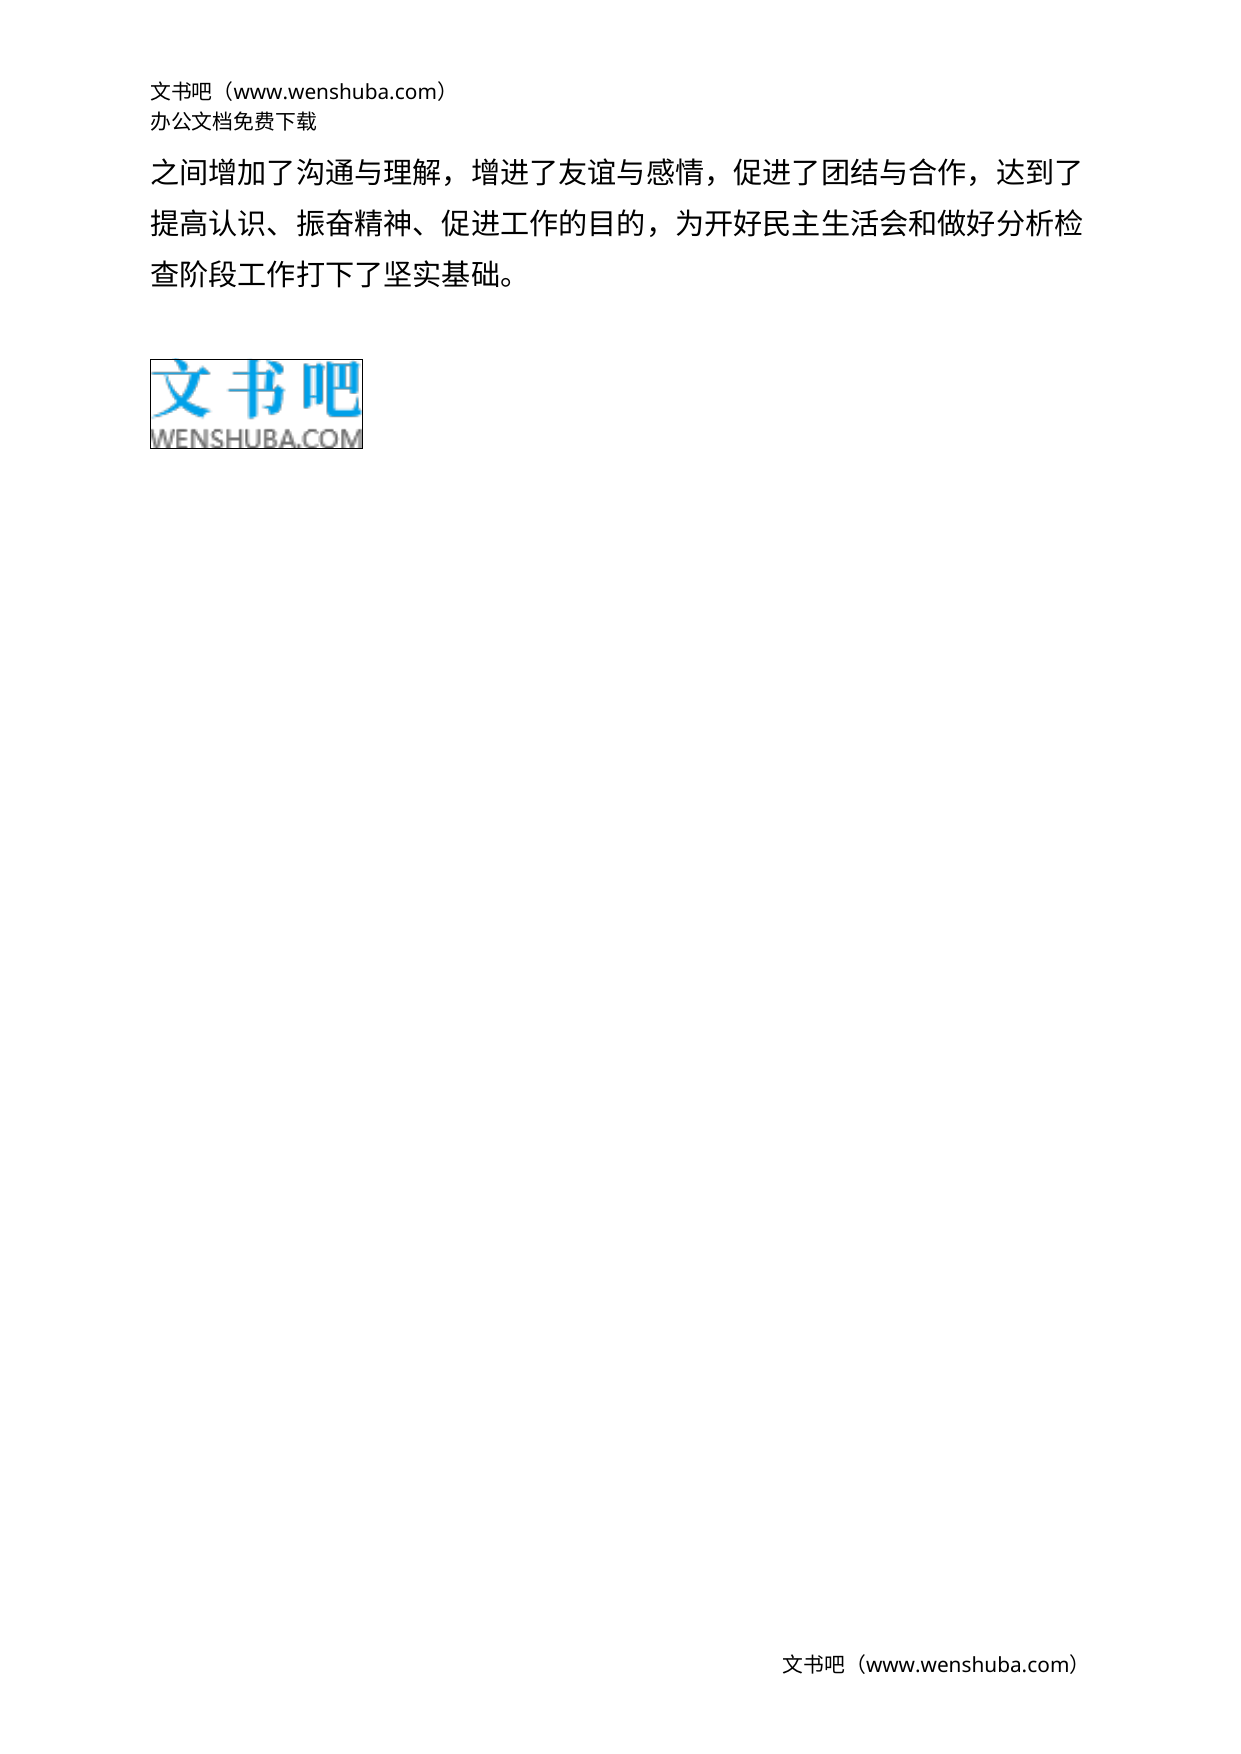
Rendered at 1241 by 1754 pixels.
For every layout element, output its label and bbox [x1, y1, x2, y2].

picture [151, 360, 362, 448]
text [150, 150, 1090, 294]
